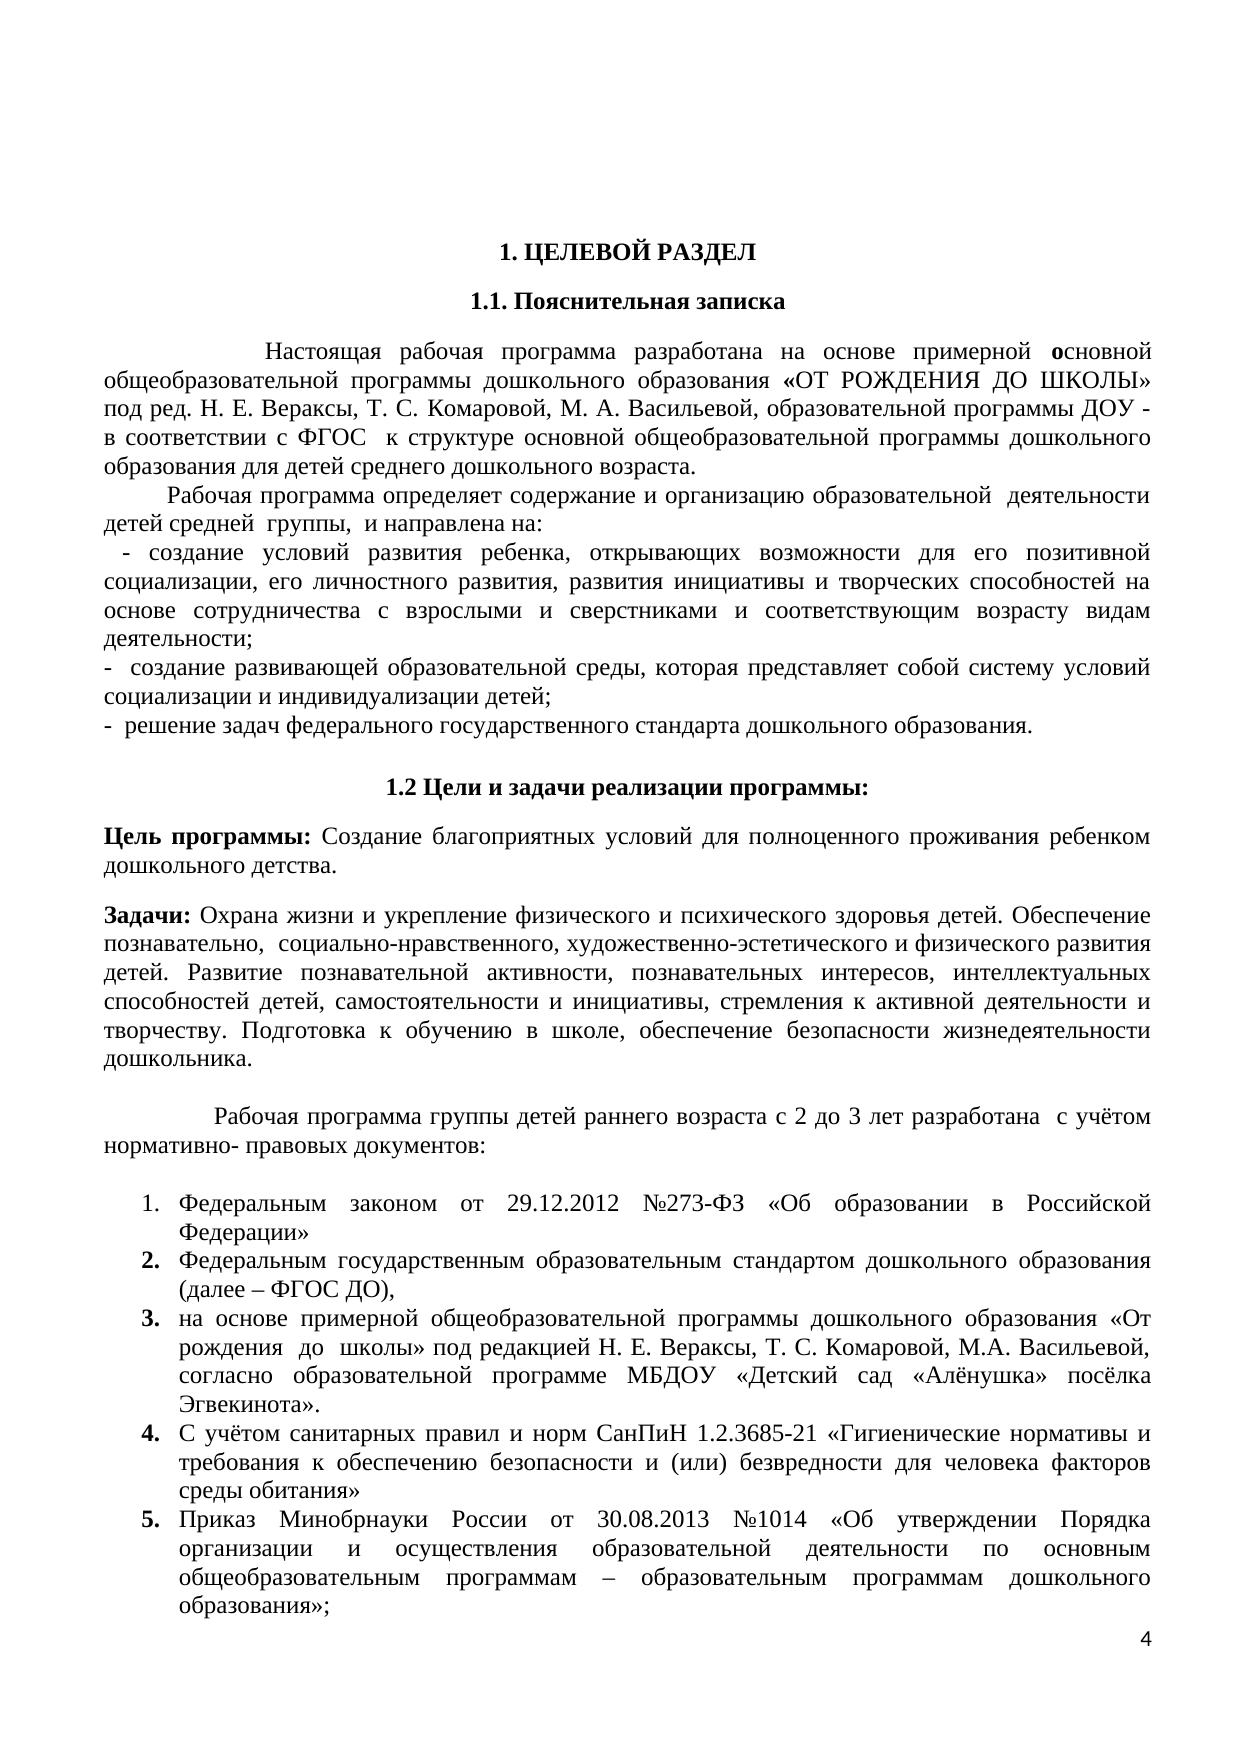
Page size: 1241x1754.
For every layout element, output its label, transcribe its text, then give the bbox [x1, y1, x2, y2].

text Задачи: Охрана жизни и укрепление физического и психического здоровья детей. Обеспечение познавательно, социально-нравственного, художественно-эстетического и физического развития детей. Развитие познавательной активности, познавательных интересов, интеллектуальных способностей детей, самостоятельности и инициативы, стремления к активной деятельности и творчеству. Подготовка к обучению в школе, обеспечение безопасности жизнедеятельности дошкольника. [103, 900, 1152, 1072]
text - создание развивающей образовательной среды, которая представляет собой систему условий социализации и индивидуализации детей; [103, 652, 1152, 710]
list Федеральным государственным образовательным стандартом дошкольного образования (далее – ФГОС ДО), [141, 1246, 1152, 1303]
text 1. ЦЕЛЕВОЙ РАЗДЕЛ [103, 237, 1152, 266]
text Рабочая программа определяет содержание и организацию образовательной деятельности детей средней группы, и направлена на: [103, 480, 1152, 537]
text - решение задач федерального государственного стандарта дошкольного образования. [103, 710, 1152, 738]
text 1.2 Цели и задачи реализации программы: [103, 772, 1152, 801]
text 1.1. Пояснительная записка [103, 286, 1152, 315]
list С учётом санитарных правил и норм СанПиН 1.2.3685-21 «Гигиенические нормативы и требования к обеспечению безопасности и (или) безвредности для человека факторов среды обитания» [141, 1418, 1152, 1504]
text Рабочая программа группы детей раннего возраста с 2 до 3 лет разработана с учётом нормативно- правовых документов: [103, 1101, 1152, 1159]
text Цель программы: Создание благоприятных условий для полноценного проживания ребенком дошкольного детства. [103, 821, 1152, 879]
list на основе примерной общеобразовательной программы дошкольного образования «От рождения до школы» под редакцией Н. Е. Вераксы, Т. С. Комаровой, М.А. Васильевой, согласно образовательной программе МБДОУ «Детский сад «Алёнушка» посёлка Эгвекинота». [141, 1303, 1152, 1418]
text Настоящая рабочая программа разработана на основе примерной основной общеобразовательной программы дошкольного образования «ОТ РОЖДЕНИЯ ДО ШКОЛЫ» под ред. Н. Е. Вераксы, Т. С. Комаровой, М. А. Васильевой, образовательной программы ДОУ - в соответствии с ФГОС к структуре основной общеобразовательной программы дошкольного образования для детей среднего дошкольного возраста. [103, 336, 1152, 480]
text - создание условий развития ребенка, открывающих возможности для его позитивной социализации, его личностного развития, развития инициативы и творческих способностей на основе сотрудничества с взрослыми и сверстниками и соответствующим возрасту видам деятельности; [103, 537, 1152, 652]
list Федеральным законом от 29.12.2012 №273-ФЗ «Об образовании в Российской Федерации» [141, 1188, 1152, 1246]
list Приказ Минобрнауки России от 30.08.2013 №1014 «Об утверждении Порядка организации и осуществления образовательной деятельности по основным общеобразовательным программам – образовательным программам дошкольного образования»; [141, 1504, 1152, 1619]
